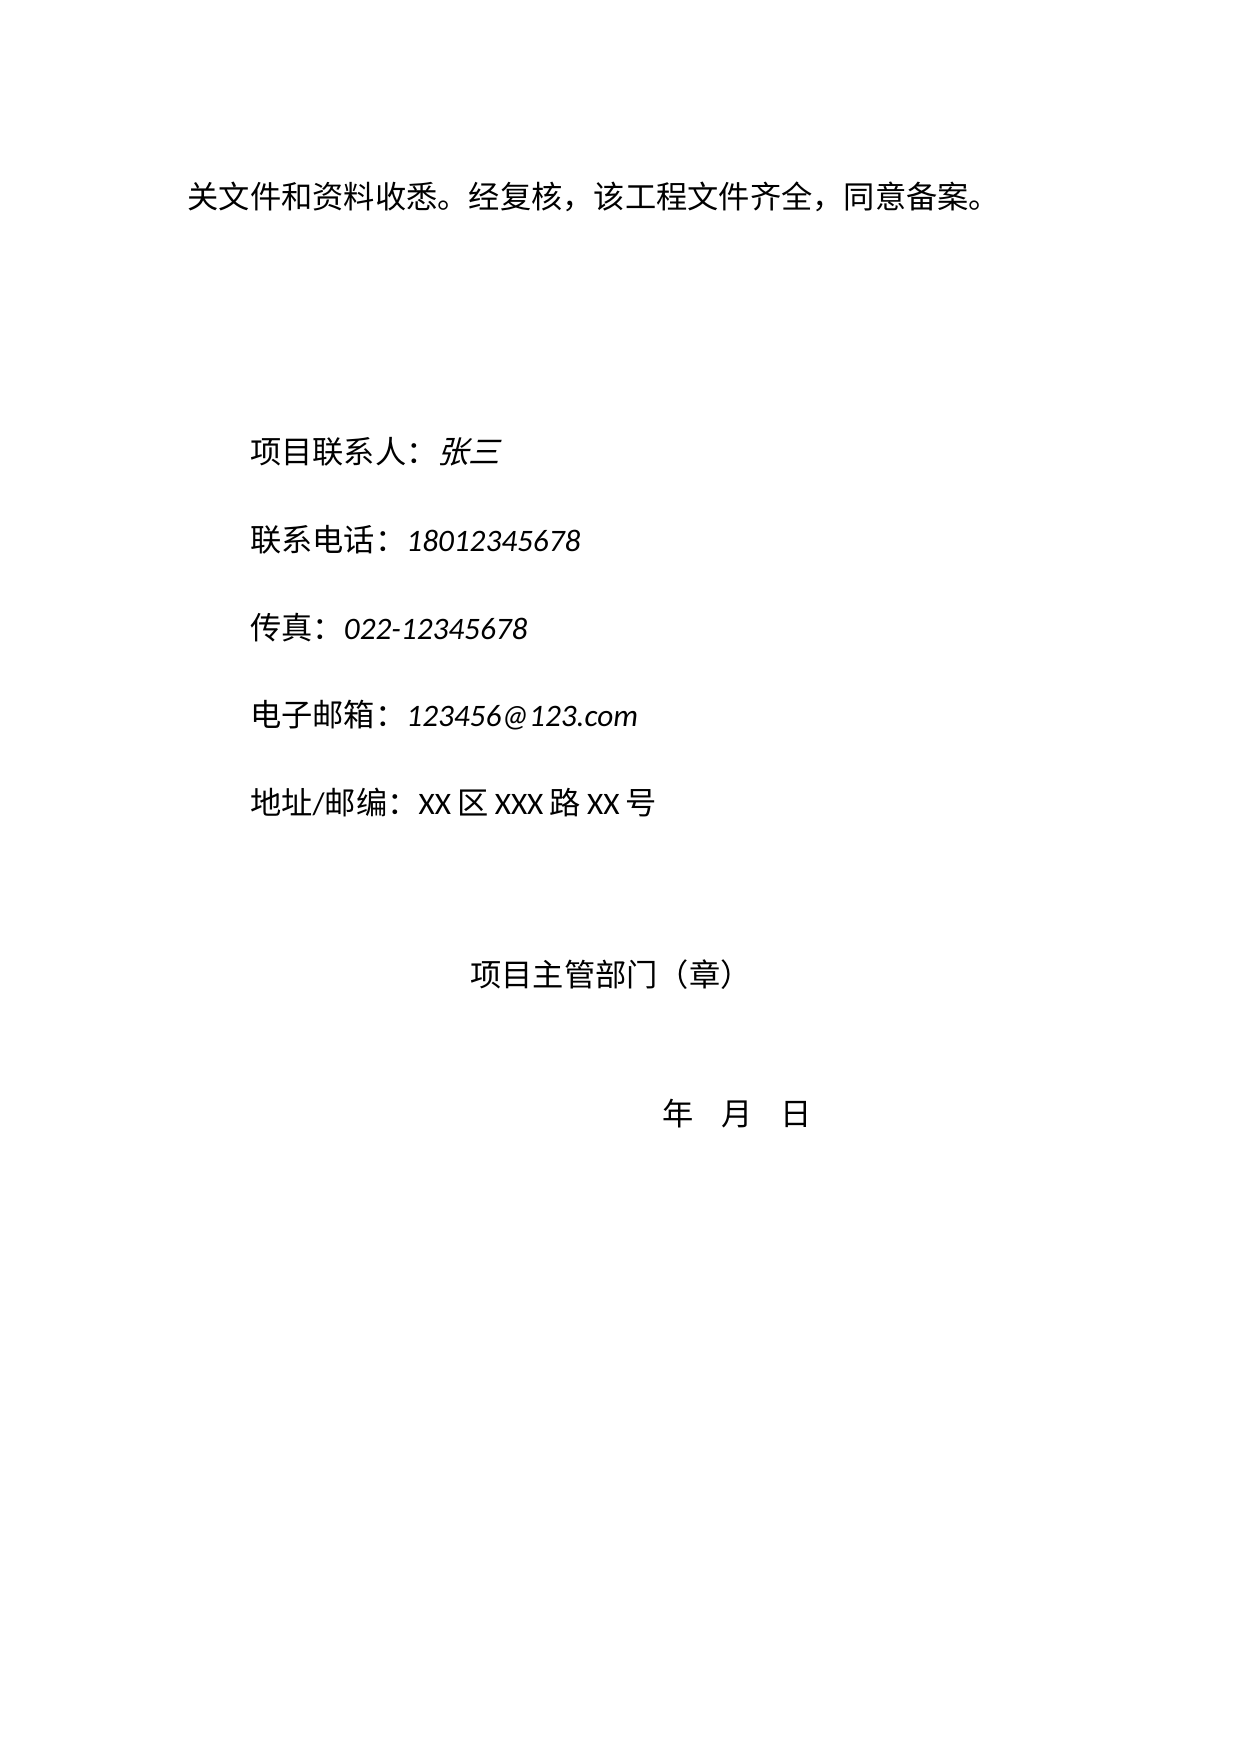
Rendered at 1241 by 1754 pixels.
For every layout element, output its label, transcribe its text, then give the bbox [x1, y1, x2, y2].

text 传真：022-12345678 [187, 593, 1053, 658]
text 电子邮箱：123456@123.com [187, 681, 1053, 746]
text 项目联系人：张三 [187, 418, 1053, 483]
text 联系电话：18012345678 [187, 505, 1053, 570]
text 项目主管部门（章） [187, 940, 1053, 1005]
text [187, 162, 1053, 227]
text 年 月 日 [187, 1079, 1053, 1144]
text 地址/邮编：XX区XXX路XX号 [187, 768, 1053, 833]
